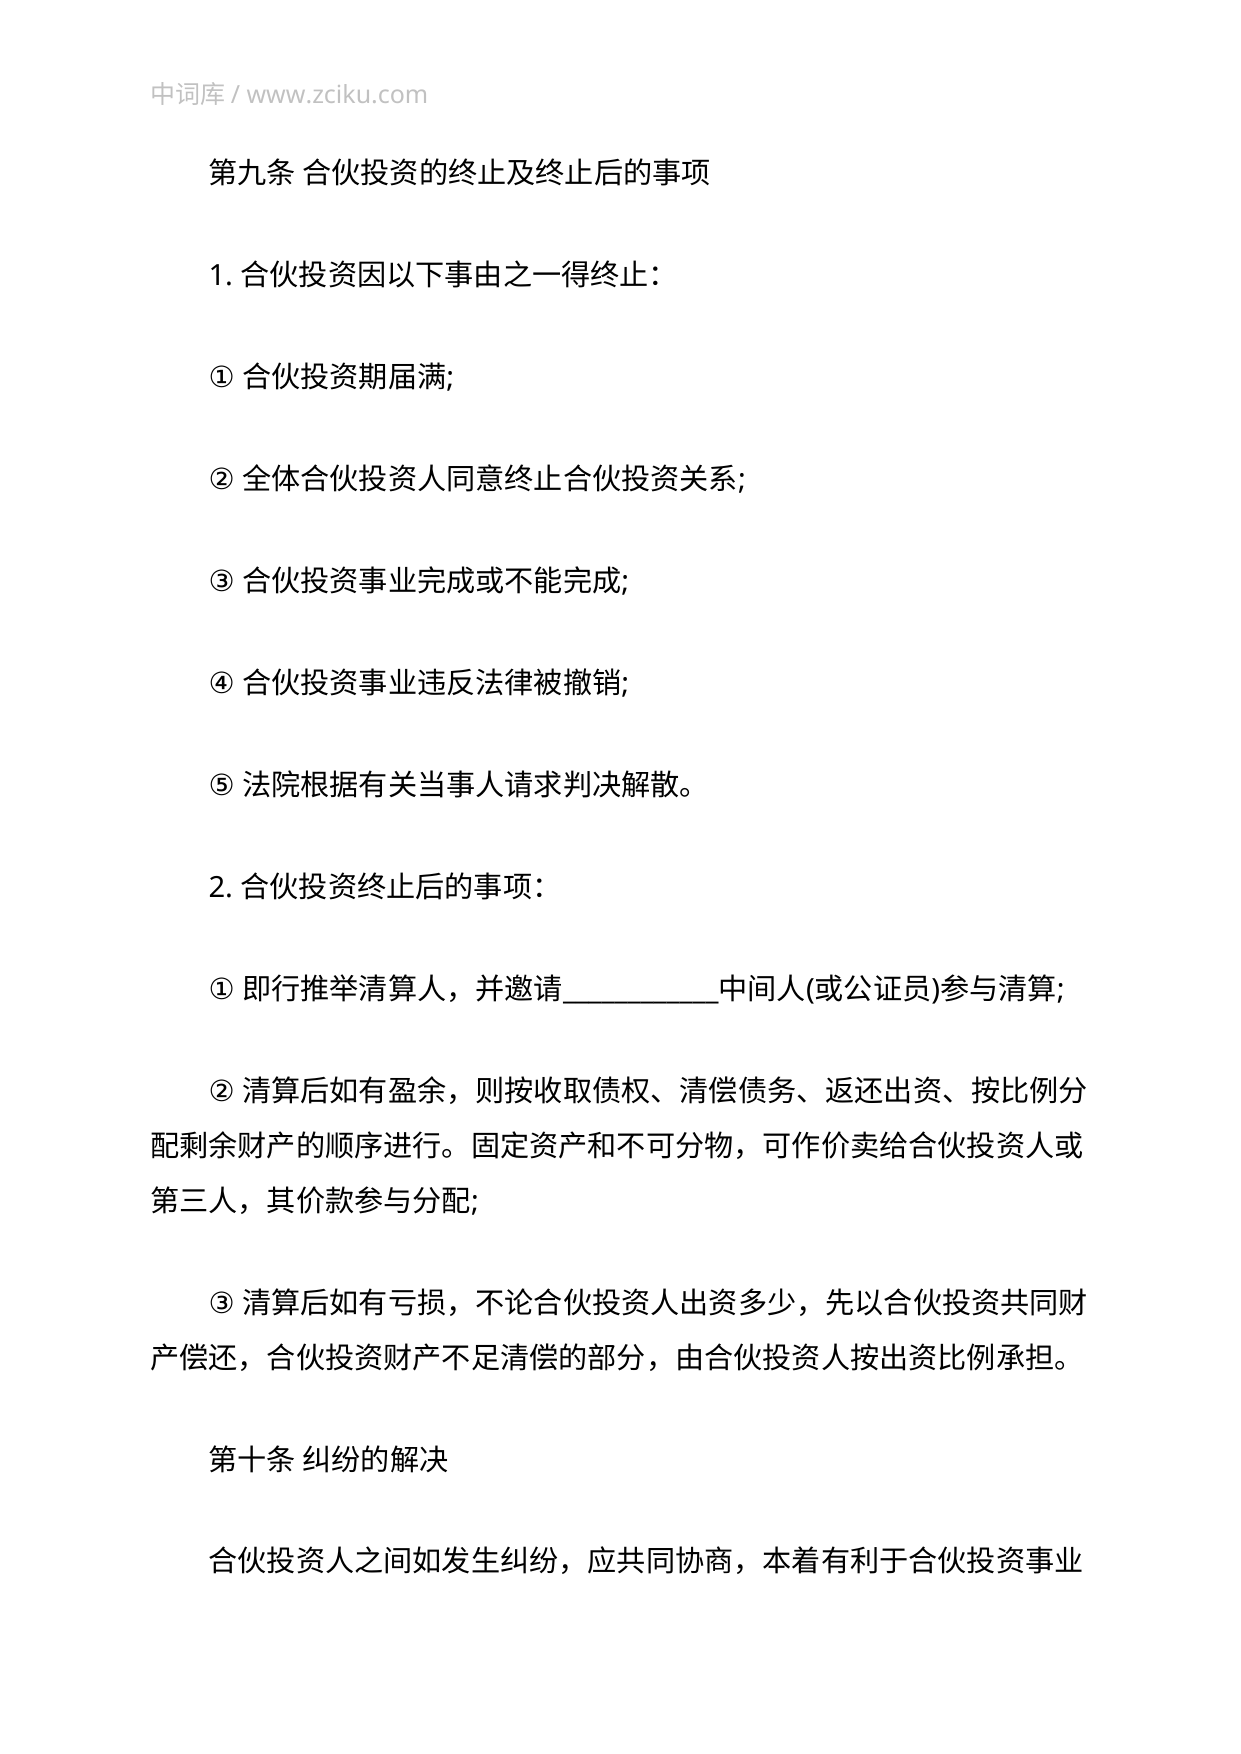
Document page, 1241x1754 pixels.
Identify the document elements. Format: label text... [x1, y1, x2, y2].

text 第十条 纠纷的解决 [150, 1436, 1090, 1478]
text ② 全体合伙投资人同意终止合伙投资关系; [150, 456, 1090, 498]
text ① 合伙投资期届满; [150, 354, 1090, 396]
text ⑤ 法院根据有关当事人请求判决解散。 [150, 762, 1090, 804]
text ④ 合伙投资事业违反法律被撤销; [150, 660, 1090, 702]
text ① 即行推举清算人，并邀请____________中间人(或公证员)参与清算; [150, 966, 1090, 1008]
text ③ 合伙投资事业完成或不能完成; [150, 558, 1090, 600]
text ② 清算后如有盈余，则按收取债权、清偿债务、返还出资、按比例分配剩余财产的顺序进行。固定资产和不可分物，可作价卖给合伙投资人或第三人，其价款参与分配; [150, 1068, 1090, 1220]
text ③ 清算后如有亏损，不论合伙投资人出资多少，先以合伙投资共同财产偿还，合伙投资财产不足清偿的部分，由合伙投资人按出资比例承担。 [150, 1279, 1090, 1377]
text 2. 合伙投资终止后的事项： [150, 864, 1090, 906]
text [150, 1538, 1090, 1580]
text 1. 合伙投资因以下事由之一得终止： [150, 252, 1090, 294]
text 第九条 合伙投资的终止及终止后的事项 [150, 150, 1090, 192]
